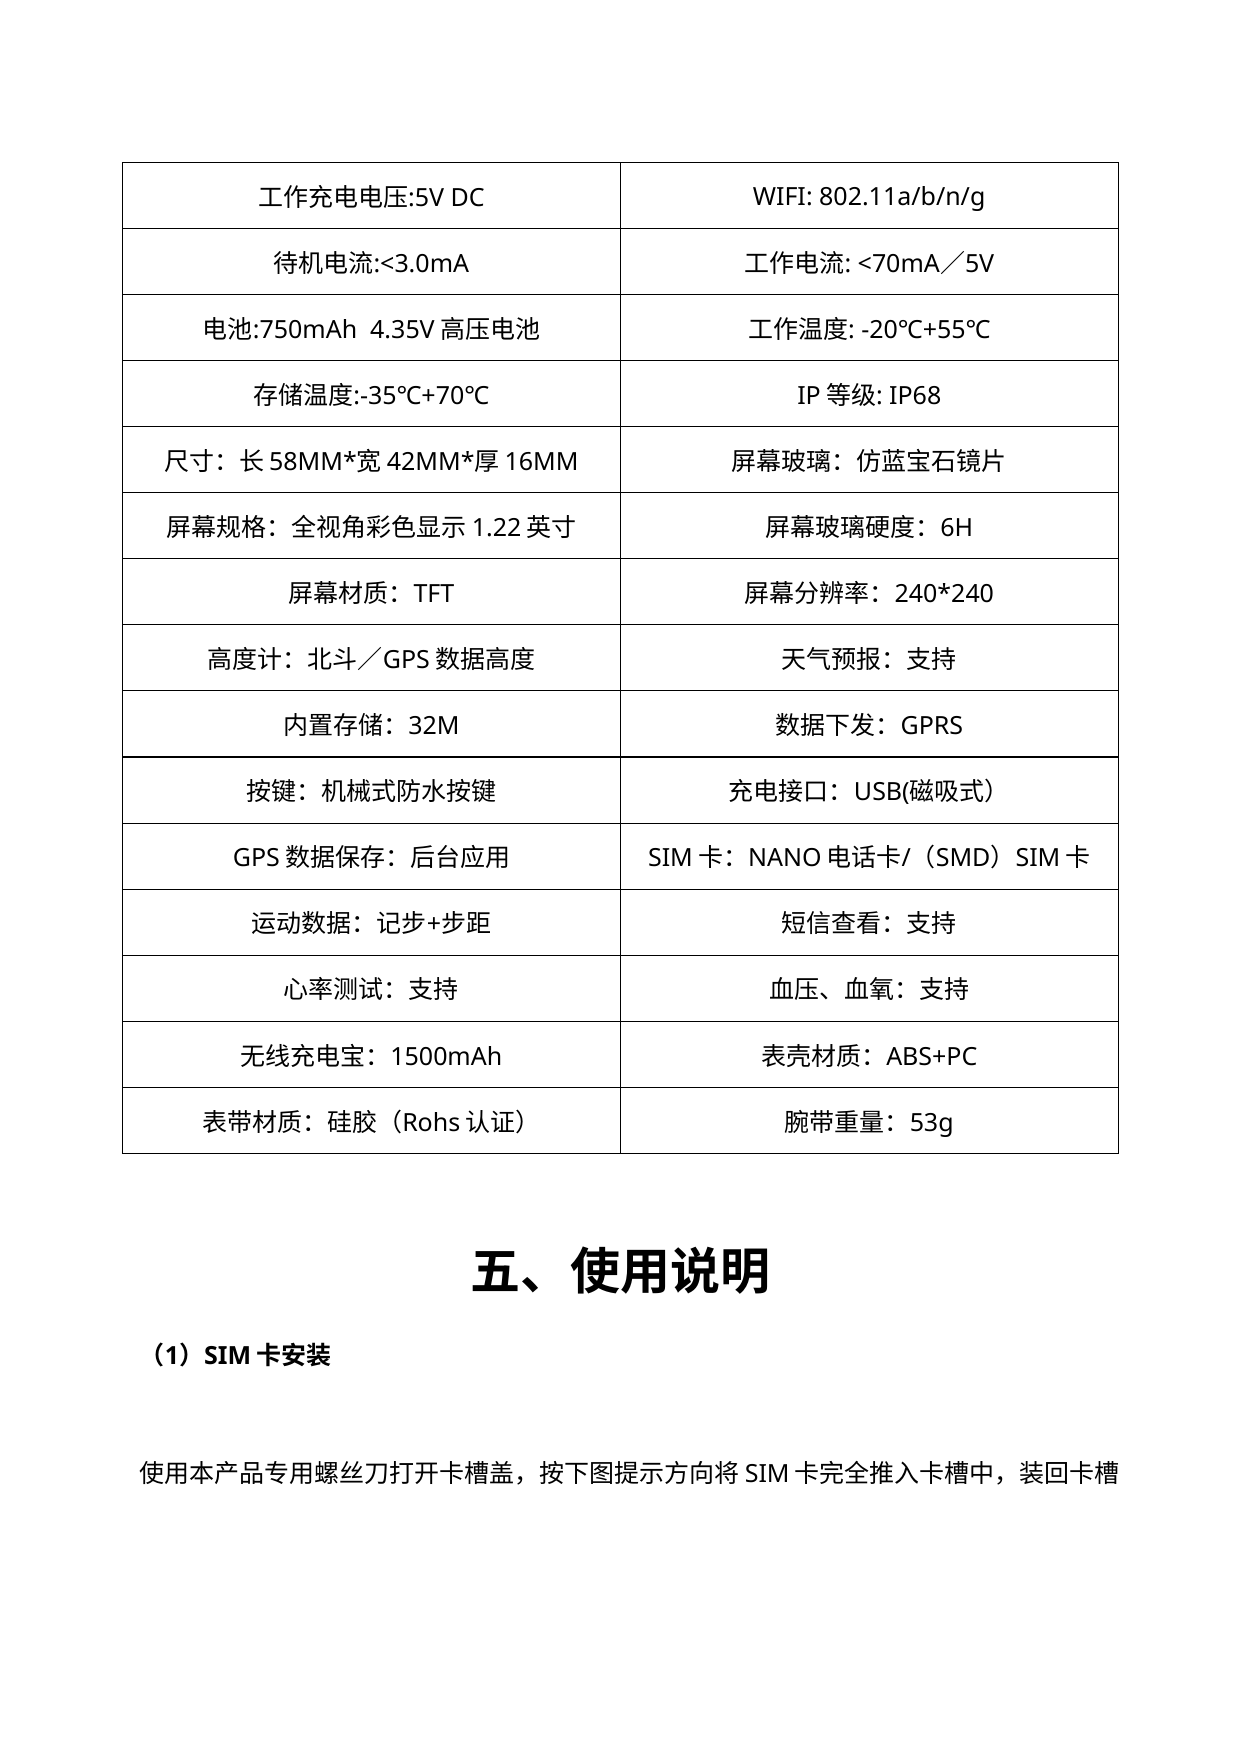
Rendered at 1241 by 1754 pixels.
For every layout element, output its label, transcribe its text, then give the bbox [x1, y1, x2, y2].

table_cell 存储温度:-35℃+70℃ [123, 361, 620, 426]
table_cell 待机电流:<3.0mA [123, 229, 620, 294]
table_cell 尺寸：长58MM*宽42MM*厚16MM [123, 427, 620, 492]
table_cell 表壳材质：ABS+PC [621, 1022, 1118, 1087]
table_cell 心率测试：支持 [123, 956, 620, 1021]
table_cell WIFI: 802.11a/b/n/g [621, 163, 1118, 228]
table_cell 运动数据：记步+步距 [123, 890, 620, 954]
table_cell 充电接口：USB(磁吸式） [621, 758, 1118, 822]
table_cell 工作温度: -20℃+55℃ [621, 295, 1118, 360]
table_cell 屏幕规格：全视角彩色显示 1.22英寸 [123, 493, 620, 558]
table_cell GPS数据保存：后台应用 [123, 824, 620, 888]
text （1）SIM卡安装 [112, 1321, 1128, 1386]
table_cell 内置存储：32M [123, 691, 620, 756]
table_cell 屏幕材质：TFT [123, 559, 620, 624]
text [112, 1439, 1128, 1504]
table_cell 腕带重量：53g [621, 1088, 1118, 1153]
table_cell 工作充电电压:5V DC [123, 163, 620, 228]
table_cell 电池:750mAh 4.35V高压电池 [123, 295, 620, 360]
table_cell 屏幕玻璃硬度：6H [621, 493, 1118, 558]
table_cell 短信查看：支持 [621, 890, 1118, 954]
table_cell 屏幕分辨率：240*240 [621, 559, 1118, 624]
table_cell 无线充电宝：1500mAh [123, 1022, 620, 1087]
table_cell 按键：机械式防水按键 [123, 758, 620, 822]
table_cell 工作电流: <70mA／5V [621, 229, 1118, 294]
table_cell 高度计：北斗／GPS数据高度 [123, 625, 620, 690]
table_cell IP等级: IP68 [621, 361, 1118, 426]
table_cell 血压、血氧：支持 [621, 956, 1118, 1021]
table_cell SIM卡：NANO电话卡/（SMD）SIM卡 [621, 824, 1118, 888]
table_cell 表带材质：硅胶（Rohs认证） [123, 1088, 620, 1153]
text 五、使用说明 [112, 1219, 1128, 1316]
table_cell 数据下发：GPRS [621, 691, 1118, 756]
table_cell 天气预报：支持 [621, 625, 1118, 690]
table_cell 屏幕玻璃：仿蓝宝石镜片 [621, 427, 1118, 492]
